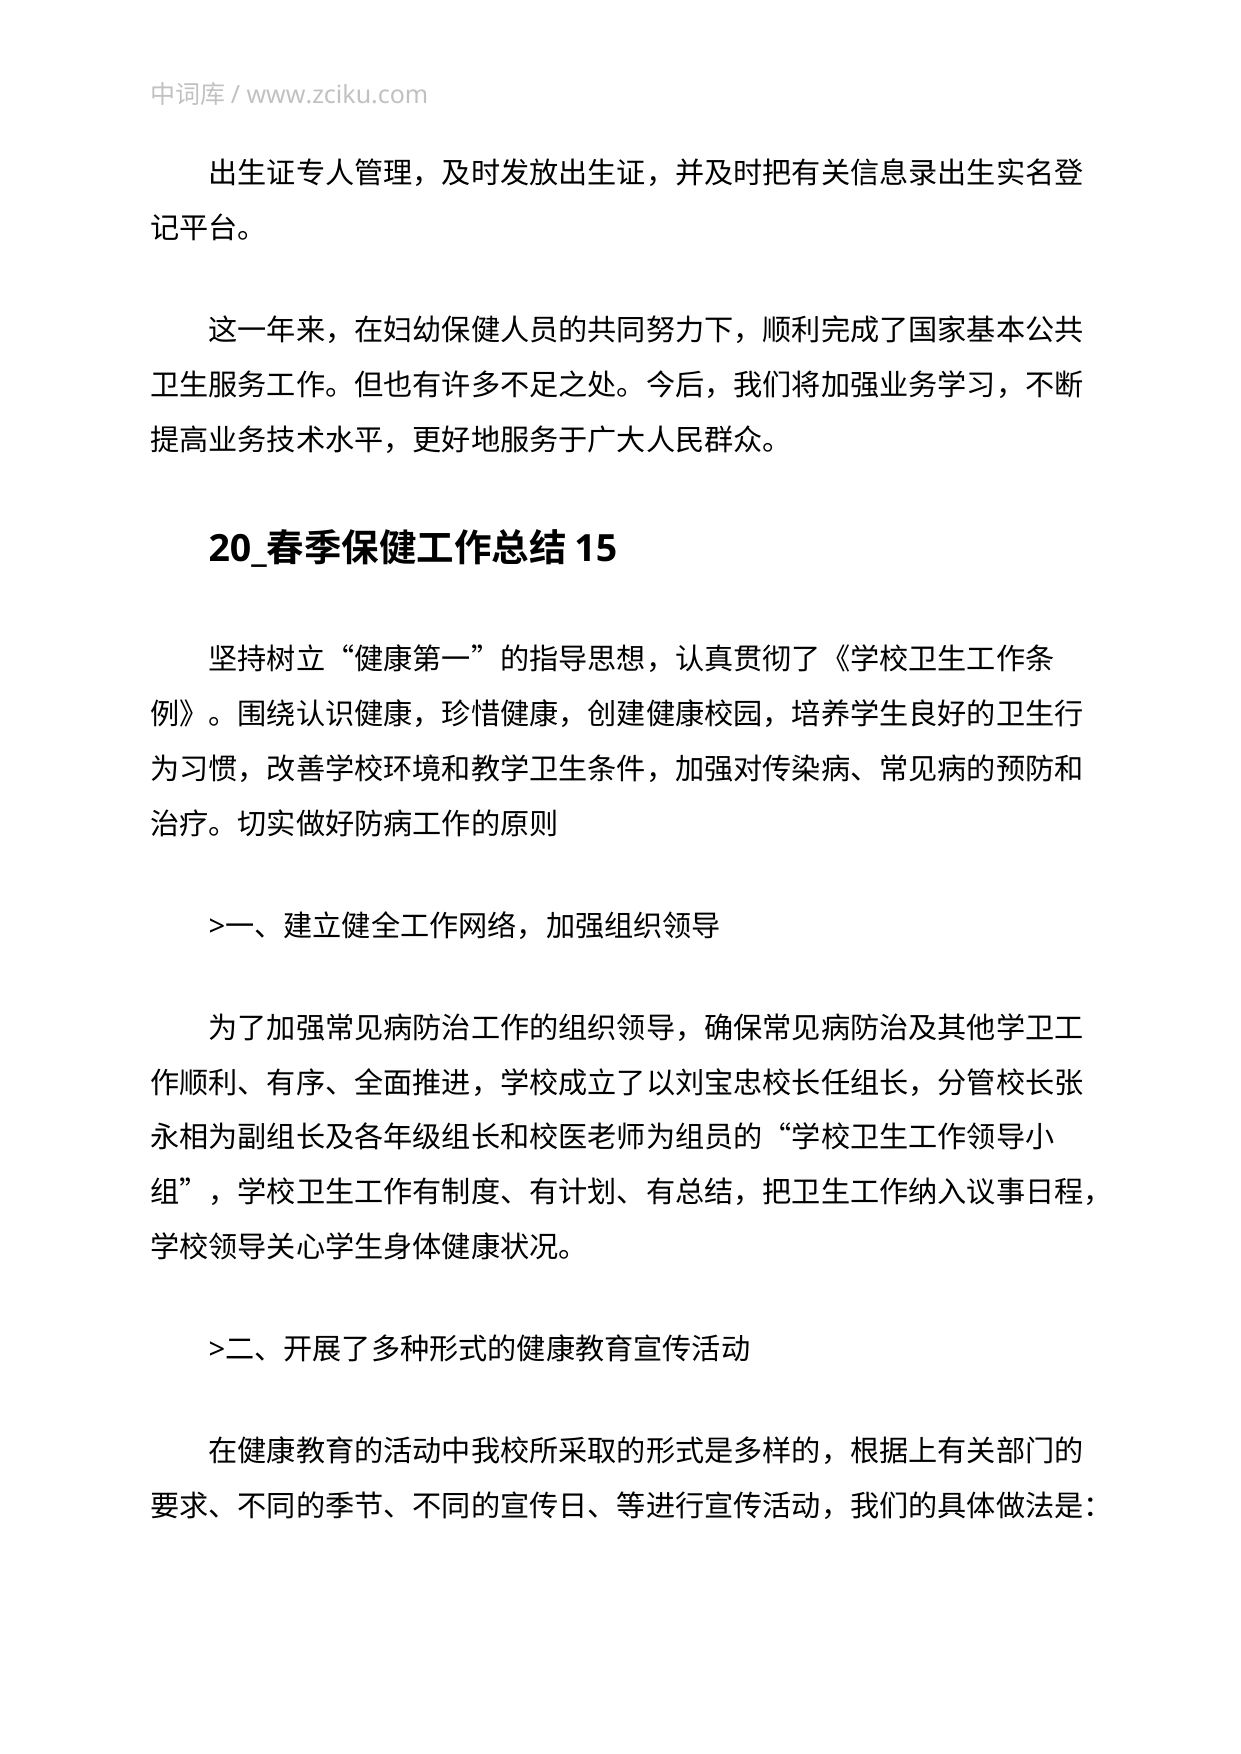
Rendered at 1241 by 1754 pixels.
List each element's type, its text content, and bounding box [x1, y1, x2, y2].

text 20_春季保健工作总结15 [150, 518, 1090, 573]
text 为了加强常见病防治工作的组织领导，确保常见病防治及其他学卫工作顺利、有序、全面推进，学校成立了以刘宝忠校长任组长，分管校长张永相为副组长及各年级组长和校医老师为组员的“学校卫生工作领导小组”，学校卫生工作有制度、有计划、有总结，把卫生工作纳入议事日程，学校领导关心学生身体健康状况。 [150, 1004, 1090, 1266]
text 在健康教育的活动中我校所采取的形式是多样的，根据上有关部门的要求、不同的季节、不同的宣传日、等进行宣传活动，我们的具体做法是： [150, 1428, 1090, 1525]
text >一、建立健全工作网络，加强组织领导 [150, 902, 1090, 945]
text 坚持树立“健康第一”的指导思想，认真贯彻了《学校卫生工作条例》。围绕认识健康，珍惜健康，创建健康校园，培养学生良好的卫生行为习惯，改善学校环境和教学卫生条件，加强对传染病、常见病的预防和治疗。切实做好防病工作的原则 [150, 636, 1090, 843]
text 出生证专人管理，及时发放出生证，并及时把有关信息录出生实名登记平台。 [150, 150, 1090, 247]
text >二、开展了多种形式的健康教育宣传活动 [150, 1326, 1090, 1368]
text 这一年来，在妇幼保健人员的共同努力下，顺利完成了国家基本公共卫生服务工作。但也有许多不足之处。今后，我们将加强业务学习，不断提高业务技术水平，更好地服务于广大人民群众。 [150, 307, 1090, 459]
